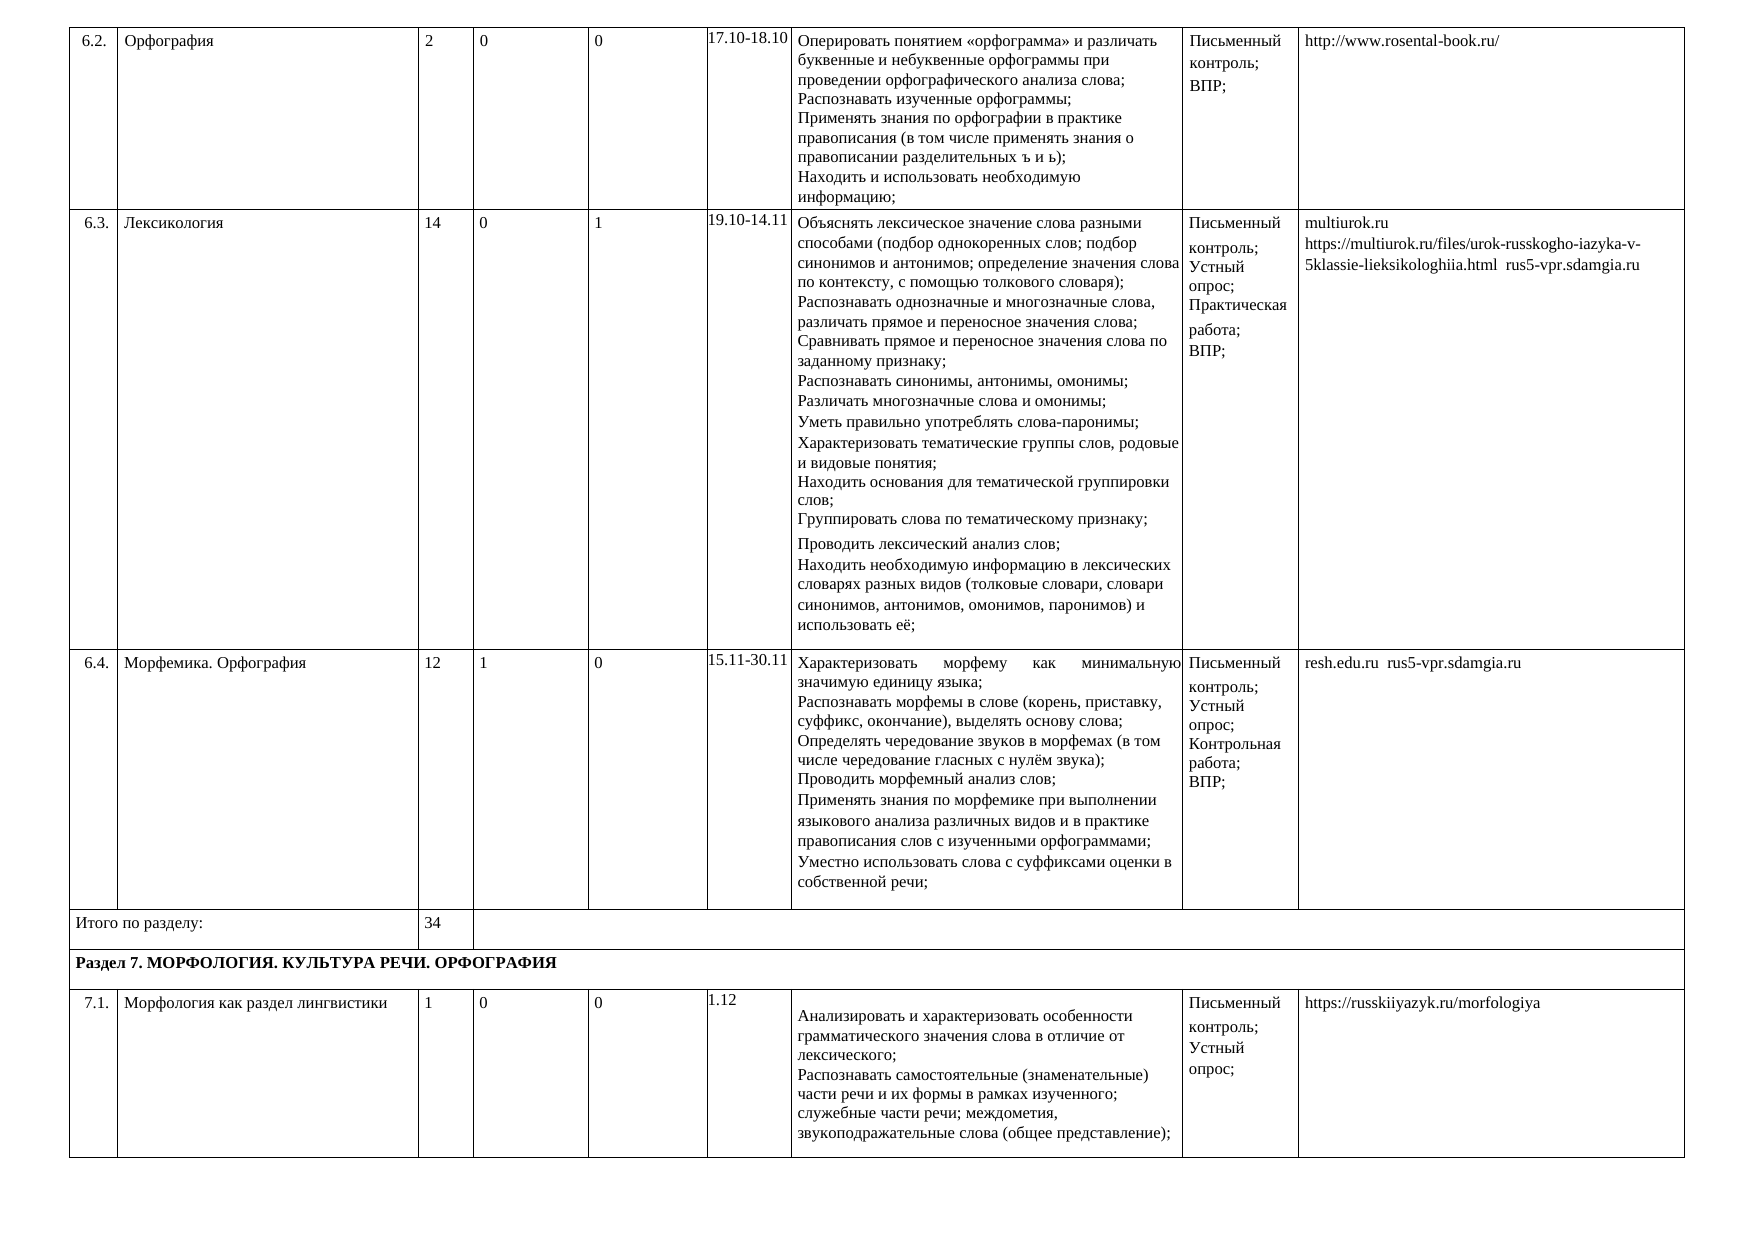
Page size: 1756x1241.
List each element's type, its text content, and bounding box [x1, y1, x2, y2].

table_cell 0 [474, 28, 588, 209]
table_cell 19.10-14.11 [708, 210, 791, 649]
table_cell 12 [419, 650, 473, 909]
table_cell 0 [589, 990, 707, 1157]
table_cell 1 [474, 650, 588, 909]
table_cell Письменный контроль; Устный опрос; Контрольная работа; ВПР; [1183, 650, 1298, 909]
table_cell 1.12 [708, 990, 791, 1157]
table_cell 2 [419, 28, 473, 209]
table_cell Лексикология [118, 210, 418, 649]
table_cell 34 [419, 910, 473, 949]
table_cell Итого по разделу: [70, 910, 418, 949]
table_cell resh.edu.ru rus5-vpr.sdamgia.ru [1299, 650, 1684, 909]
table_cell 6.2. [70, 28, 117, 209]
table_cell 14 [419, 210, 473, 649]
table_cell 0 [474, 210, 588, 649]
table_cell multiurok.ru https://multiurok.ru/files/urok-russkogho-iazyka-v- 5klassie-lieksikologhiia.html rus5-vpr.sdamgia.ru [1299, 210, 1684, 649]
table_cell Раздел 7. МОРФОЛОГИЯ. КУЛЬТУРА РЕЧИ. ОРФОГРАФИЯ [70, 950, 1684, 989]
table_cell 1 [589, 210, 707, 649]
table_cell 0 [474, 990, 588, 1157]
table_cell Письменный контроль; Устный опрос; [1183, 990, 1298, 1157]
table_cell 0 [589, 28, 707, 209]
table_cell Морфемика. Орфография [118, 650, 418, 909]
table_cell https://russkiiyazyk.ru/morfologiya [1299, 990, 1684, 1157]
table_cell Анализировать и характеризовать особенности грамматического значения слова в отличие от лексического; Распознавать самостоятельные (знаменательные) части речи и их формы в рамках изученного; служебные части речи; междометия, звукоподражательные слова (общее представление); [792, 990, 1182, 1157]
table_cell Объяснять лексическое значение слова разными способами (подбор однокоренных слов; подбор синонимов и антонимов; определение значения слова по контексту, с помощью толкового словаря); Распознавать однозначные и многозначные слова, различать прямое и переносное значения слова; Сравнивать прямое и переносное значения слова по заданному признаку; Распознавать синонимы, антонимы, омонимы; Различать многозначные слова и омонимы; Уметь правильно употреблять слова-паронимы; Характеризовать тематические группы слов, родовые и видовые понятия; Находить основания для тематической группировки слов; Группировать слова по тематическому признаку; Проводить лексический анализ слов; Находить необходимую информацию в лексических словарях разных видов (толковые словари, словари синонимов, антонимов, омонимов, паронимов) и использовать её; [792, 210, 1182, 649]
table_cell Орфография [118, 28, 418, 209]
table_cell 7.1. [70, 990, 117, 1157]
table_cell Письменный контроль; Устный опрос; Практическая работа; ВПР; [1183, 210, 1298, 649]
table_cell 0 [589, 650, 707, 909]
table_cell Оперировать понятием «орфограмма» и различать буквенные и небуквенные орфограммы при проведении орфографического анализа слова; Распознавать изученные орфограммы; Применять знания по орфографии в практике правописания (в том числе применять знания о правописании разделительных ъ и ь); Находить и использовать необходимую информацию; [792, 28, 1182, 209]
table_cell Характеризовать морфему как минимальную значимую единицу языка; Распознавать морфемы в слове (корень, приставку, суффикс, окончание), выделять основу слова; Определять чередование звуков в морфемах (в том числе чередование гласных с нулём звука); Проводить морфемный анализ слов; Применять знания по морфемике при выполнении языкового анализа различных видов и в практике правописания слов с изученными орфограммами; Уместно использовать слова с суффиксами оценки в собственной речи; [792, 650, 1182, 909]
table_cell http://www.rosental-book.ru/ [1299, 28, 1684, 209]
table_cell 1 [419, 990, 473, 1157]
table_cell 6.3. [70, 210, 117, 649]
table_cell 6.4. [70, 650, 117, 909]
table_cell Морфология как раздел лингвистики [118, 990, 418, 1157]
table_cell Письменный контроль; ВПР; [1183, 28, 1298, 209]
table_cell 15.11-30.11 [708, 650, 791, 909]
table_cell 17.10-18.10 [708, 28, 791, 209]
table_cell [474, 910, 1684, 949]
